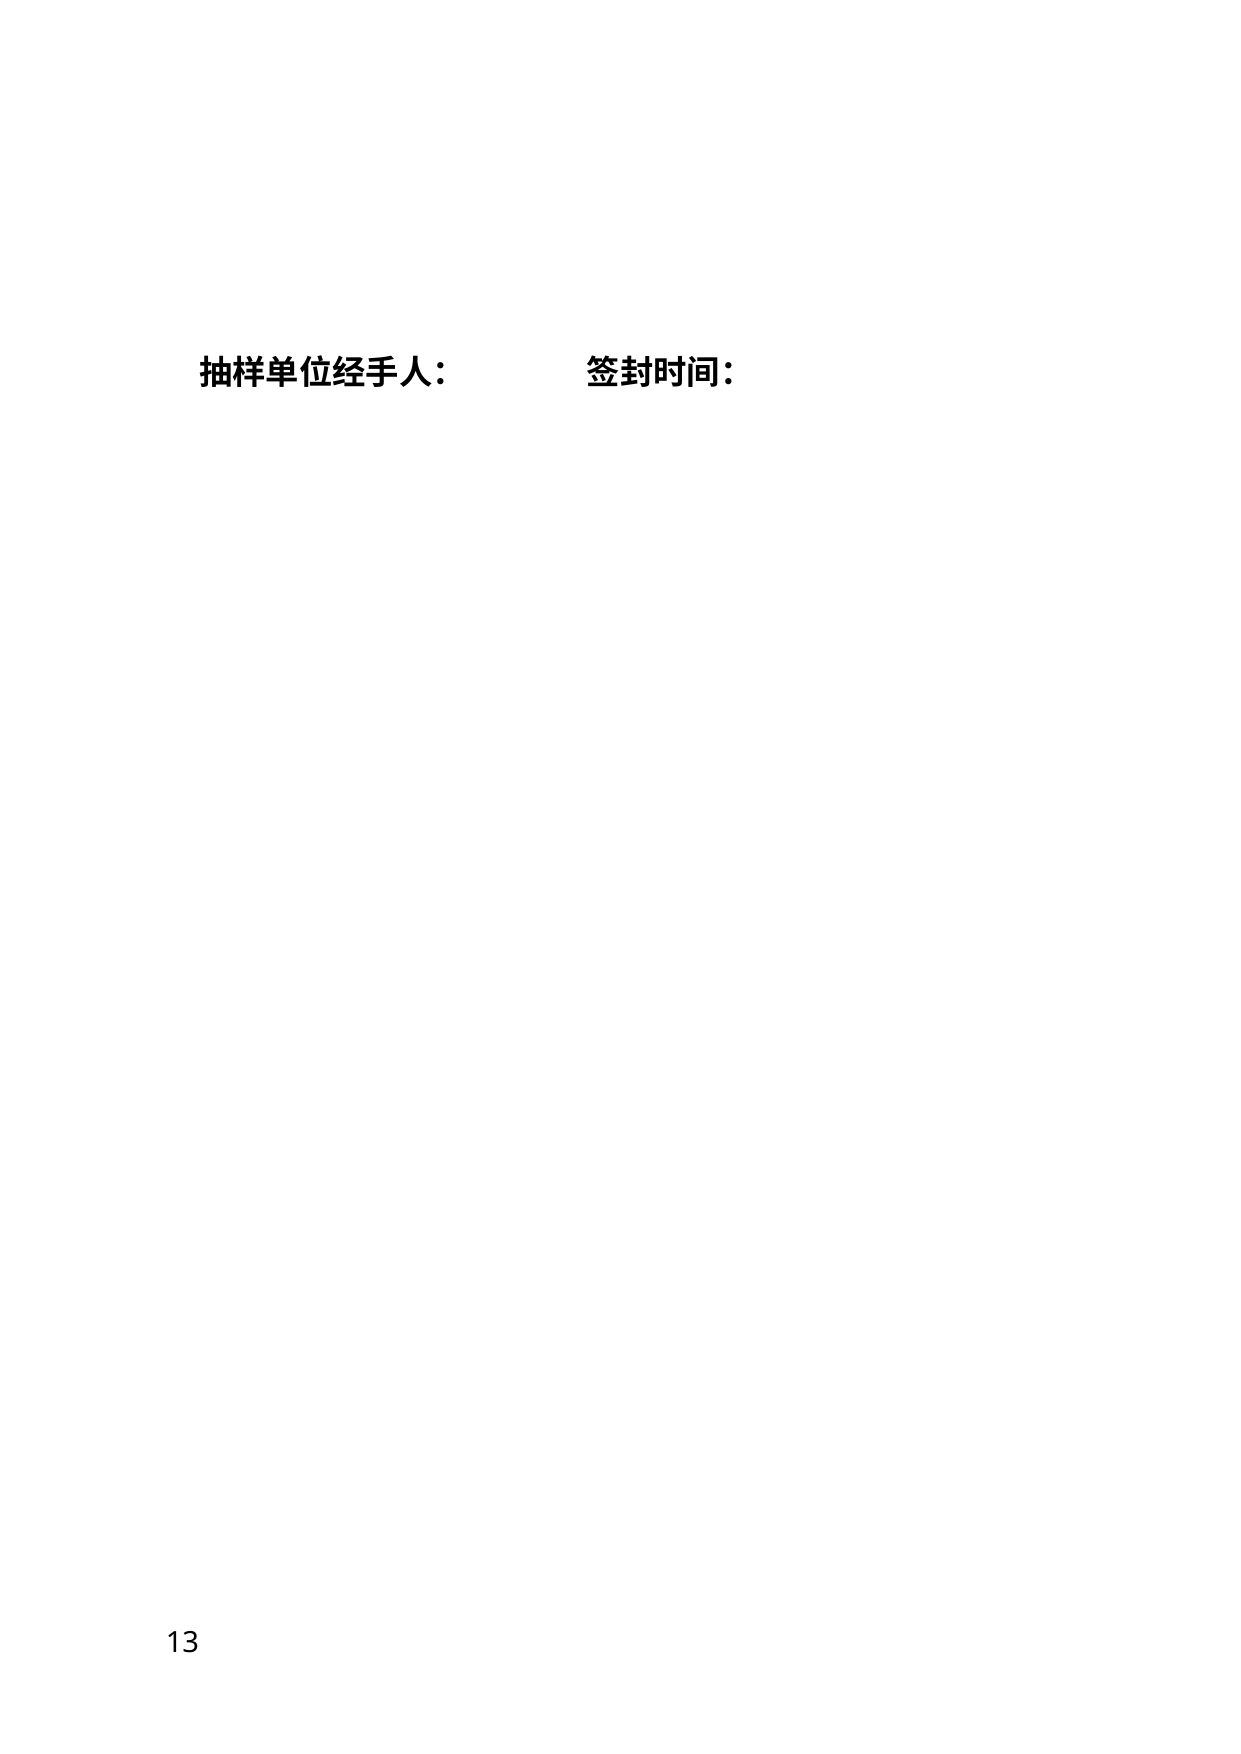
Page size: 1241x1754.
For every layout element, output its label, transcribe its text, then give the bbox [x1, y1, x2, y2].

text 抽样单位经手人： 签封时间： [165, 332, 1075, 408]
